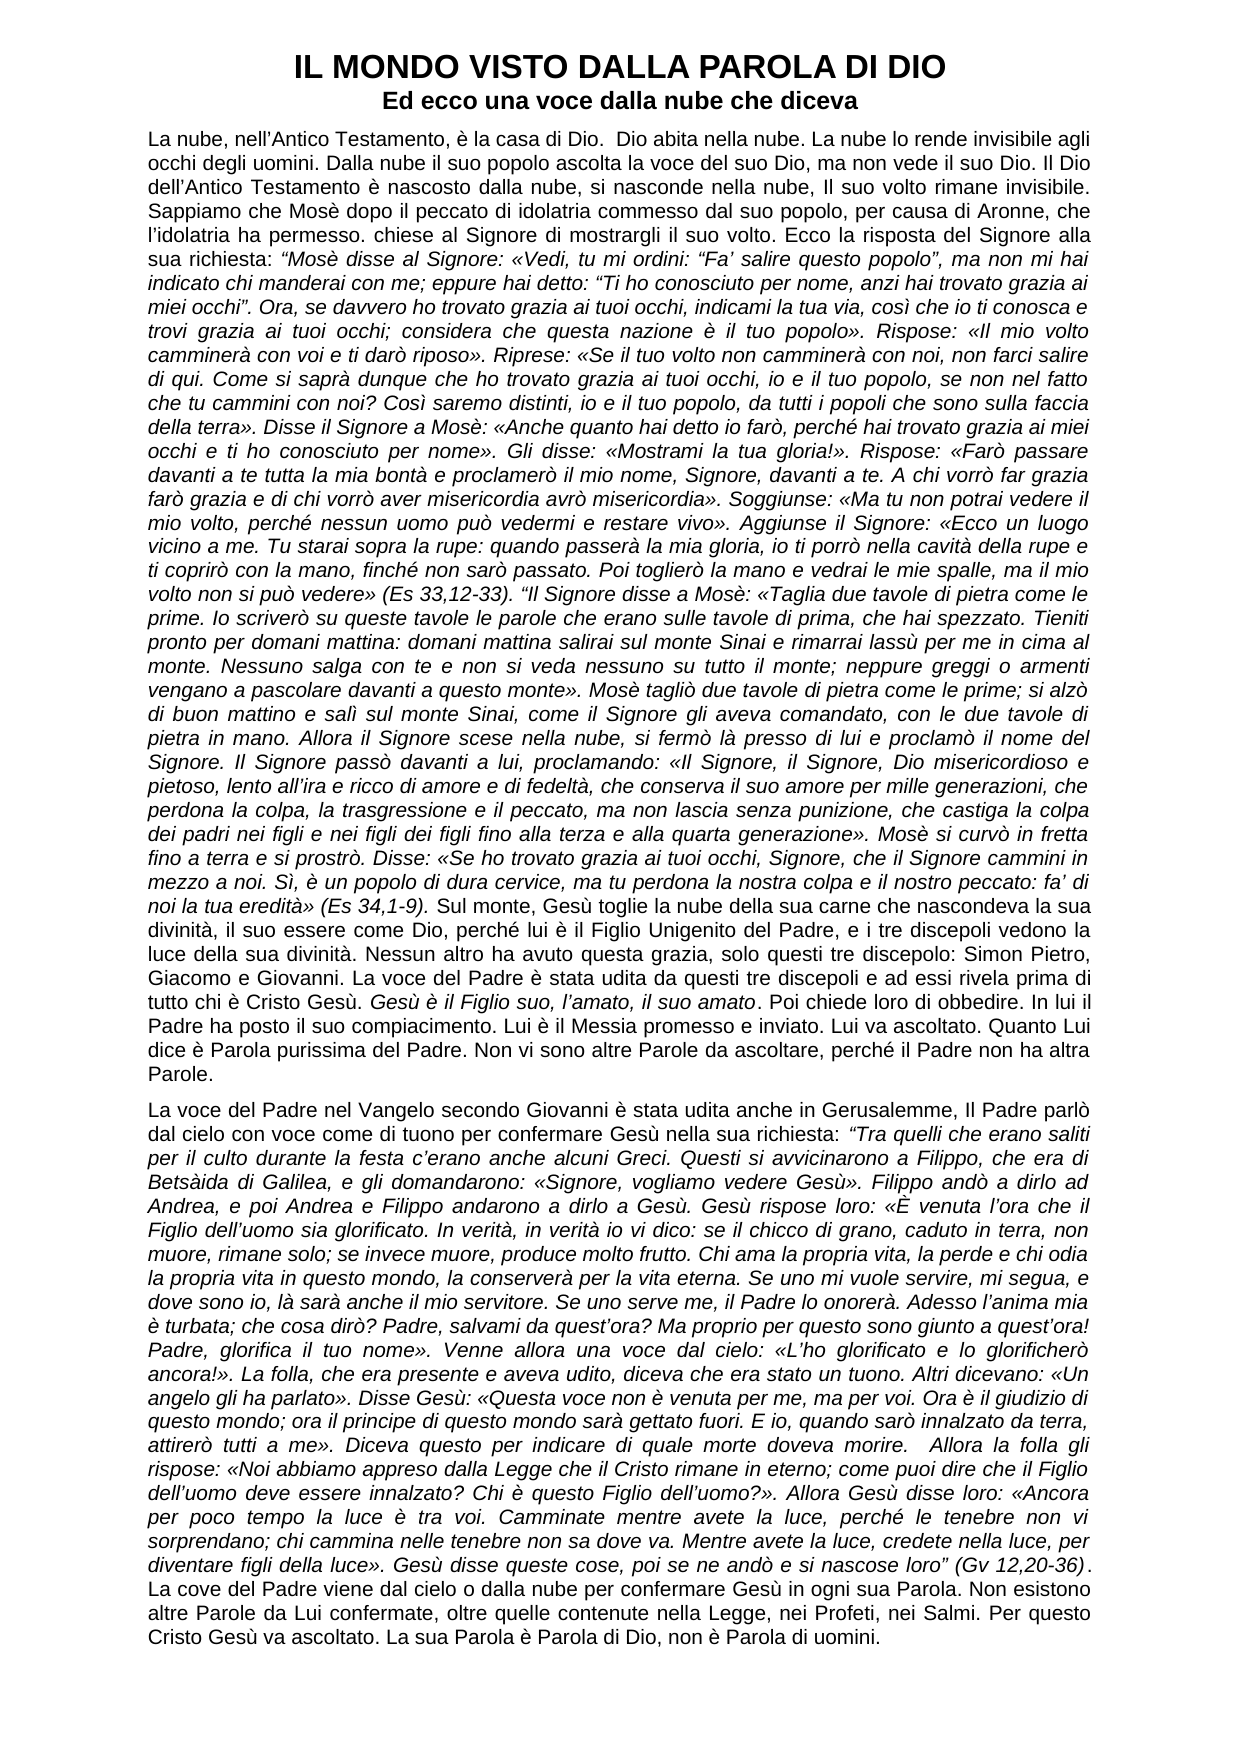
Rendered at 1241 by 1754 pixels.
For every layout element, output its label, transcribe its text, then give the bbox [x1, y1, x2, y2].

subtitle IL MONDO VISTO DALLA PAROLA DI DIO [148, 47, 1092, 86]
subtitle Ed ecco una voce dalla nube che diceva [148, 86, 1092, 114]
text La voce del Padre nel Vangelo secondo Giovanni è stata udita anche in Gerusalemme, Il Padre parlò dal cielo con voce come di tuono per confermare Gesù nella sua richiesta: “Tra quelli che erano saliti per il culto durante la festa c’erano anche alcuni Greci. Questi si avvicinarono a Filippo, che era di Betsàida di Galilea, e gli domandarono: «Signore, vogliamo vedere Gesù». Filippo andò a dirlo ad Andrea, e poi Andrea e Filippo andarono a dirlo a Gesù. Gesù rispose loro: «È venuta l’ora che il Figlio dell’uomo sia glorificato. In verità, in verità io vi dico: se il chicco di grano, caduto in terra, non muore, rimane solo; se invece muore, produce molto frutto. Chi ama la propria vita, la perde e chi odia la propria vita in questo mondo, la conserverà per la vita eterna. Se uno mi vuole servire, mi segua, e dove sono io, là sarà anche il mio servitore. Se uno serve me, il Padre lo onorerà. Adesso l’anima mia è turbata; che cosa dirò? Padre, salvami da quest’ora? Ma proprio per questo sono giunto a quest’ora! Padre, glorifica il tuo nome». Venne allora una voce dal cielo: «L’ho glorificato e lo glorificherò ancora!». La folla, che era presente e aveva udito, diceva che era stato un tuono. Altri dicevano: «Un angelo gli ha parlato». Disse Gesù: «Questa voce non è venuta per me, ma per voi. Ora è il giudizio di questo mondo; ora il principe di questo mondo sarà gettato fuori. E io, quando sarò innalzato da terra, attirerò tutti a me». Diceva questo per indicare di quale morte doveva morire. Allora la folla gli rispose: «Noi abbiamo appreso dalla Legge che il Cristo rimane in eterno; come puoi dire che il Figlio dell’uomo deve essere innalzato? Chi è questo Figlio dell’uomo?». Allora Gesù disse loro: «Ancora per poco tempo la luce è tra voi. Camminate mentre avete la luce, perché le tenebre non vi sorprendano; chi cammina nelle tenebre non sa dove va. Mentre avete la luce, credete nella luce, per diventare figli della luce». Gesù disse queste cose, poi se ne andò e si nascose loro” (Gv 12,20-36). La cove del Padre viene dal cielo o dalla nube per confermare Gesù in ogni sua Parola. Non esistono altre Parole da Lui confermate, oltre quelle contenute nella Legge, nei Profeti, nei Salmi. Per questo Cristo Gesù va ascoltato. La sua Parola è Parola di Dio, non è Parola di uomini. [148, 1098, 1092, 1649]
text La nube, nell’Antico Testamento, è la casa di Dio. Dio abita nella nube. La nube lo rende invisibile agli occhi degli uomini. Dalla nube il suo popolo ascolta la voce del suo Dio, ma non vede il suo Dio. Il Dio dell’Antico Testamento è nascosto dalla nube, si nasconde nella nube, Il suo volto rimane invisibile. Sappiamo che Mosè dopo il peccato di idolatria commesso dal suo popolo, per causa di Aronne, che l’idolatria ha permesso. chiese al Signore di mostrargli il suo volto. Ecco la risposta del Signore alla sua richiesta: “Mosè disse al Signore: «Vedi, tu mi ordini: “Fa’ salire questo popolo”, ma non mi hai indicato chi manderai con me; eppure hai detto: “Ti ho conosciuto per nome, anzi hai trovato grazia ai miei occhi”. Ora, se davvero ho trovato grazia ai tuoi occhi, indicami la tua via, così che io ti conosca e trovi grazia ai tuoi occhi; considera che questa nazione è il tuo popolo». Rispose: «Il mio volto camminerà con voi e ti darò riposo». Riprese: «Se il tuo volto non camminerà con noi, non farci salire di qui. Come si saprà dunque che ho trovato grazia ai tuoi occhi, io e il tuo popolo, se non nel fatto che tu cammini con noi? Così saremo distinti, io e il tuo popolo, da tutti i popoli che sono sulla faccia della terra». Disse il Signore a Mosè: «Anche quanto hai detto io farò, perché hai trovato grazia ai miei occhi e ti ho conosciuto per nome». Gli disse: «Mostrami la tua gloria!». Rispose: «Farò passare davanti a te tutta la mia bontà e proclamerò il mio nome, Signore, davanti a te. A chi vorrò far grazia farò grazia e di chi vorrò aver misericordia avrò misericordia». Soggiunse: «Ma tu non potrai vedere il mio volto, perché nessun uomo può vedermi e restare vivo». Aggiunse il Signore: «Ecco un luogo vicino a me. Tu starai sopra la rupe: quando passerà la mia gloria, io ti porrò nella cavità della rupe e ti coprirò con la mano, finché non sarò passato. Poi toglierò la mano e vedrai le mie spalle, ma il mio volto non si può vedere» (Es 33,12-33). “Il Signore disse a Mosè: «Taglia due tavole di pietra come le prime. Io scriverò su queste tavole le parole che erano sulle tavole di prima, che hai spezzato. Tieniti pronto per domani mattina: domani mattina salirai sul monte Sinai e rimarrai lassù per me in cima al monte. Nessuno salga con te e non si veda nessuno su tutto il monte; neppure greggi o armenti vengano a pascolare davanti a questo monte». Mosè tagliò due tavole di pietra come le prime; si alzò di buon mattino e salì sul monte Sinai, come il Signore gli aveva comandato, con le due tavole di pietra in mano. Allora il Signore scese nella nube, si fermò là presso di lui e proclamò il nome del Signore. Il Signore passò davanti a lui, proclamando: «Il Signore, il Signore, Dio misericordioso e pietoso, lento all’ira e ricco di amore e di fedeltà, che conserva il suo amore per mille generazioni, che perdona la colpa, la trasgressione e il peccato, ma non lascia senza punizione, che castiga la colpa dei padri nei figli e nei figli dei figli fino alla terza e alla quarta generazione». Mosè si curvò in fretta fino a terra e si prostrò. Disse: «Se ho trovato grazia ai tuoi occhi, Signore, che il Signore cammini in mezzo a noi. Sì, è un popolo di dura cervice, ma tu perdona la nostra colpa e il nostro peccato: fa’ di noi la tua eredità» (Es 34,1-9). Sul monte, Gesù toglie la nube della sua carne che nascondeva la sua divinità, il suo essere come Dio, perché lui è il Figlio Unigenito del Padre, e i tre discepoli vedono la luce della sua divinità. Nessun altro ha avuto questa grazia, solo questi tre discepolo: Simon Pietro, Giacomo e Giovanni. La voce del Padre è stata udita da questi tre discepoli e ad essi rivela prima di tutto chi è Cristo Gesù. Gesù è il Figlio suo, l’amato, il suo amato. Poi chiede loro di obbedire. In lui il Padre ha posto il suo compiacimento. Lui è il Messia promesso e inviato. Lui va ascoltato. Quanto Lui dice è Parola purissima del Padre. Non vi sono altre Parole da ascoltare, perché il Padre non ha altra Parole. [148, 127, 1092, 1085]
